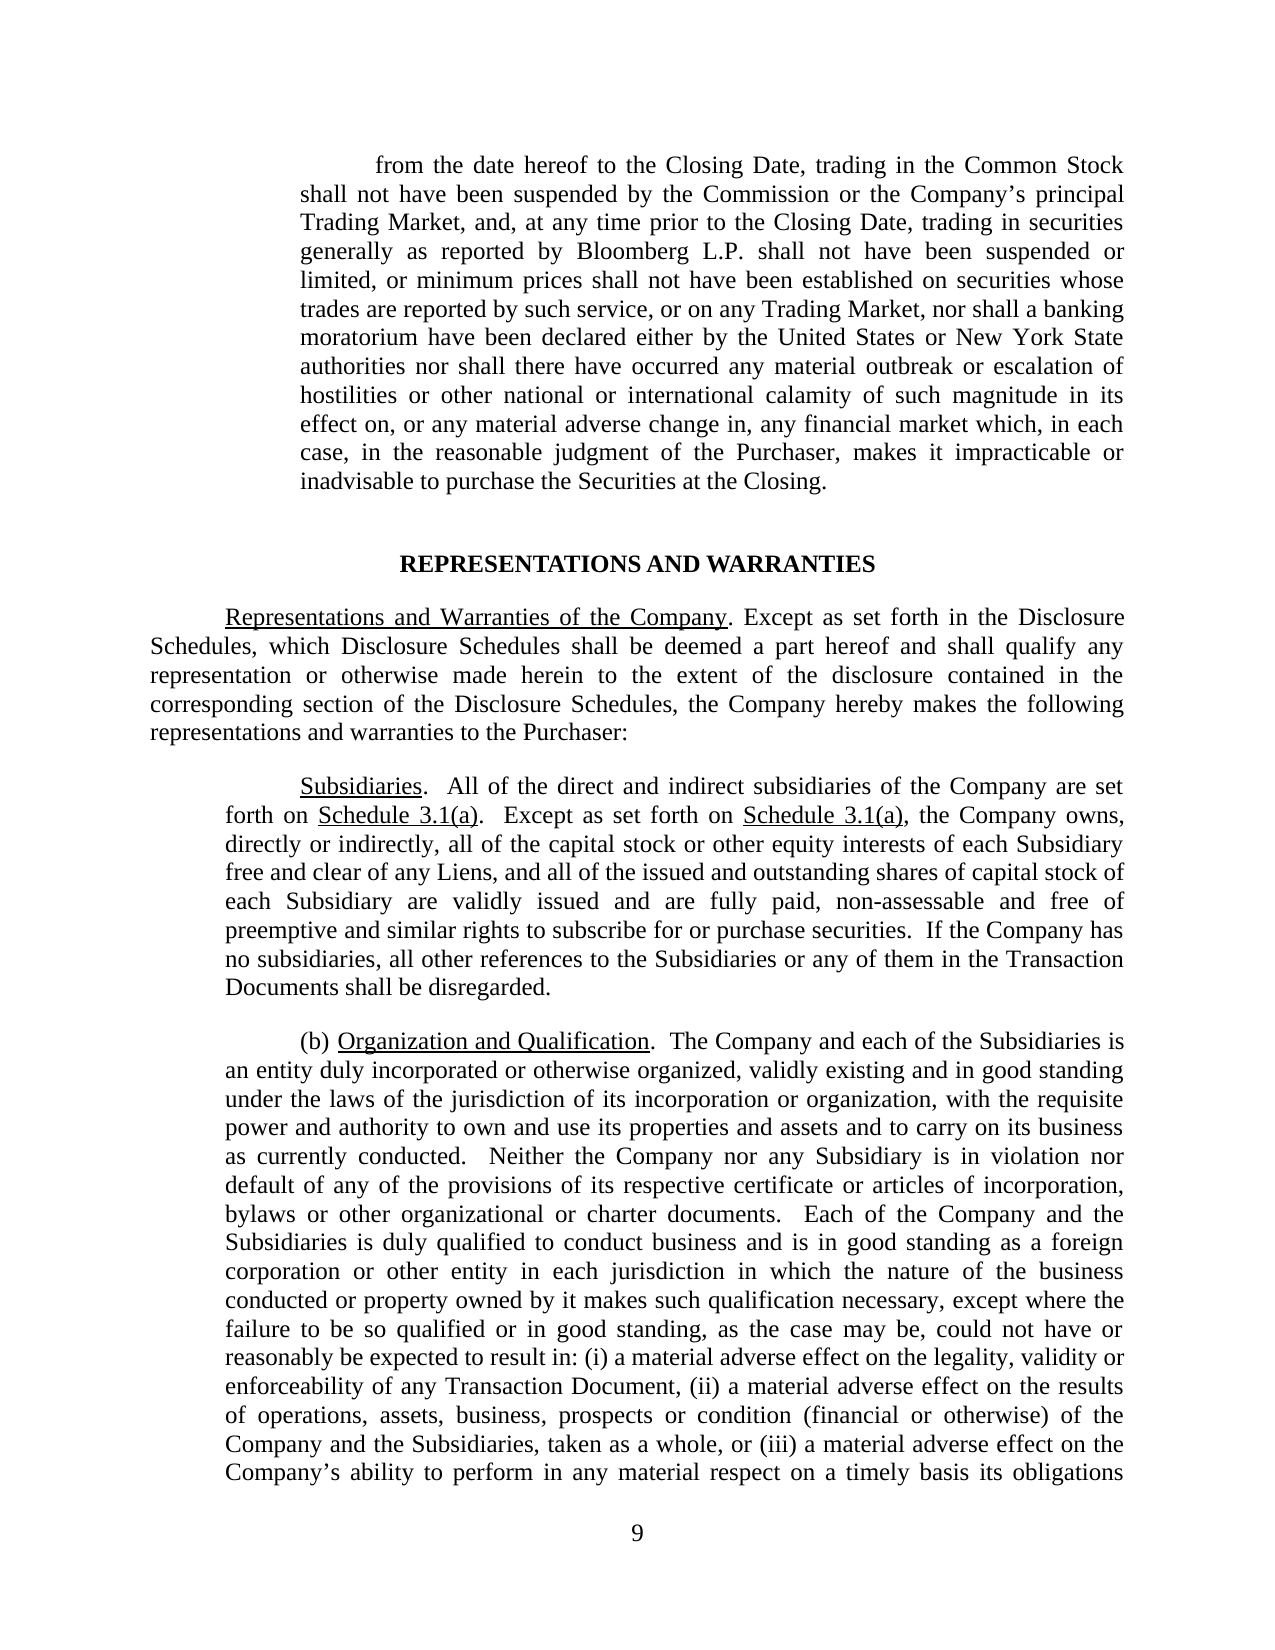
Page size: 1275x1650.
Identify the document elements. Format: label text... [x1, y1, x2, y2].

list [225, 1026, 1125, 1486]
text REPRESENTATIONS AND WARRANTIES [150, 520, 1125, 577]
list from the date hereof to the Closing Date, trading in the Common Stock shall not have been suspended by the Commission or the Company’s principal Trading Market, and, at any time prior to the Closing Date, trading in securities generally as reported by Bloomberg L.P. shall not have been suspended or limited, or minimum prices shall not have been established on securities whose trades are reported by such service, or on any Trading Market, nor shall a banking moratorium have been declared either by the United States or New York State authorities nor shall there have occurred any material outbreak or escalation of hostilities or other national or international calamity of such magnitude in its effect on, or any material adverse change in, any financial market which, in each case, in the reasonable judgment of the Purchaser, makes it impracticable or inadvisable to purchase the Securities at the Closing. [300, 150, 1125, 495]
list Subsidiaries. All of the direct and indirect subsidiaries of the Company are set forth on Schedule 3.1(a). Except as set forth on Schedule 3.1(a), the Company owns, directly or indirectly, all of the capital stock or other equity interests of each Subsidiary free and clear of any Liens, and all of the issued and outstanding shares of capital stock of each Subsidiary are validly issued and are fully paid, non-assessable and free of preemptive and similar rights to subscribe for or purchase securities. If the Company has no subsidiaries, all other references to the Subsidiaries or any of them in the Transaction Documents shall be disregarded. [225, 771, 1125, 1001]
list Representations and Warranties of the Company. Except as set forth in the Disclosure Schedules, which Disclosure Schedules shall be deemed a part hereof and shall qualify any representation or otherwise made herein to the extent of the disclosure contained in the corresponding section of the Disclosure Schedules, the Company hereby makes the following representations and warranties to the Purchaser: [150, 602, 1125, 746]
